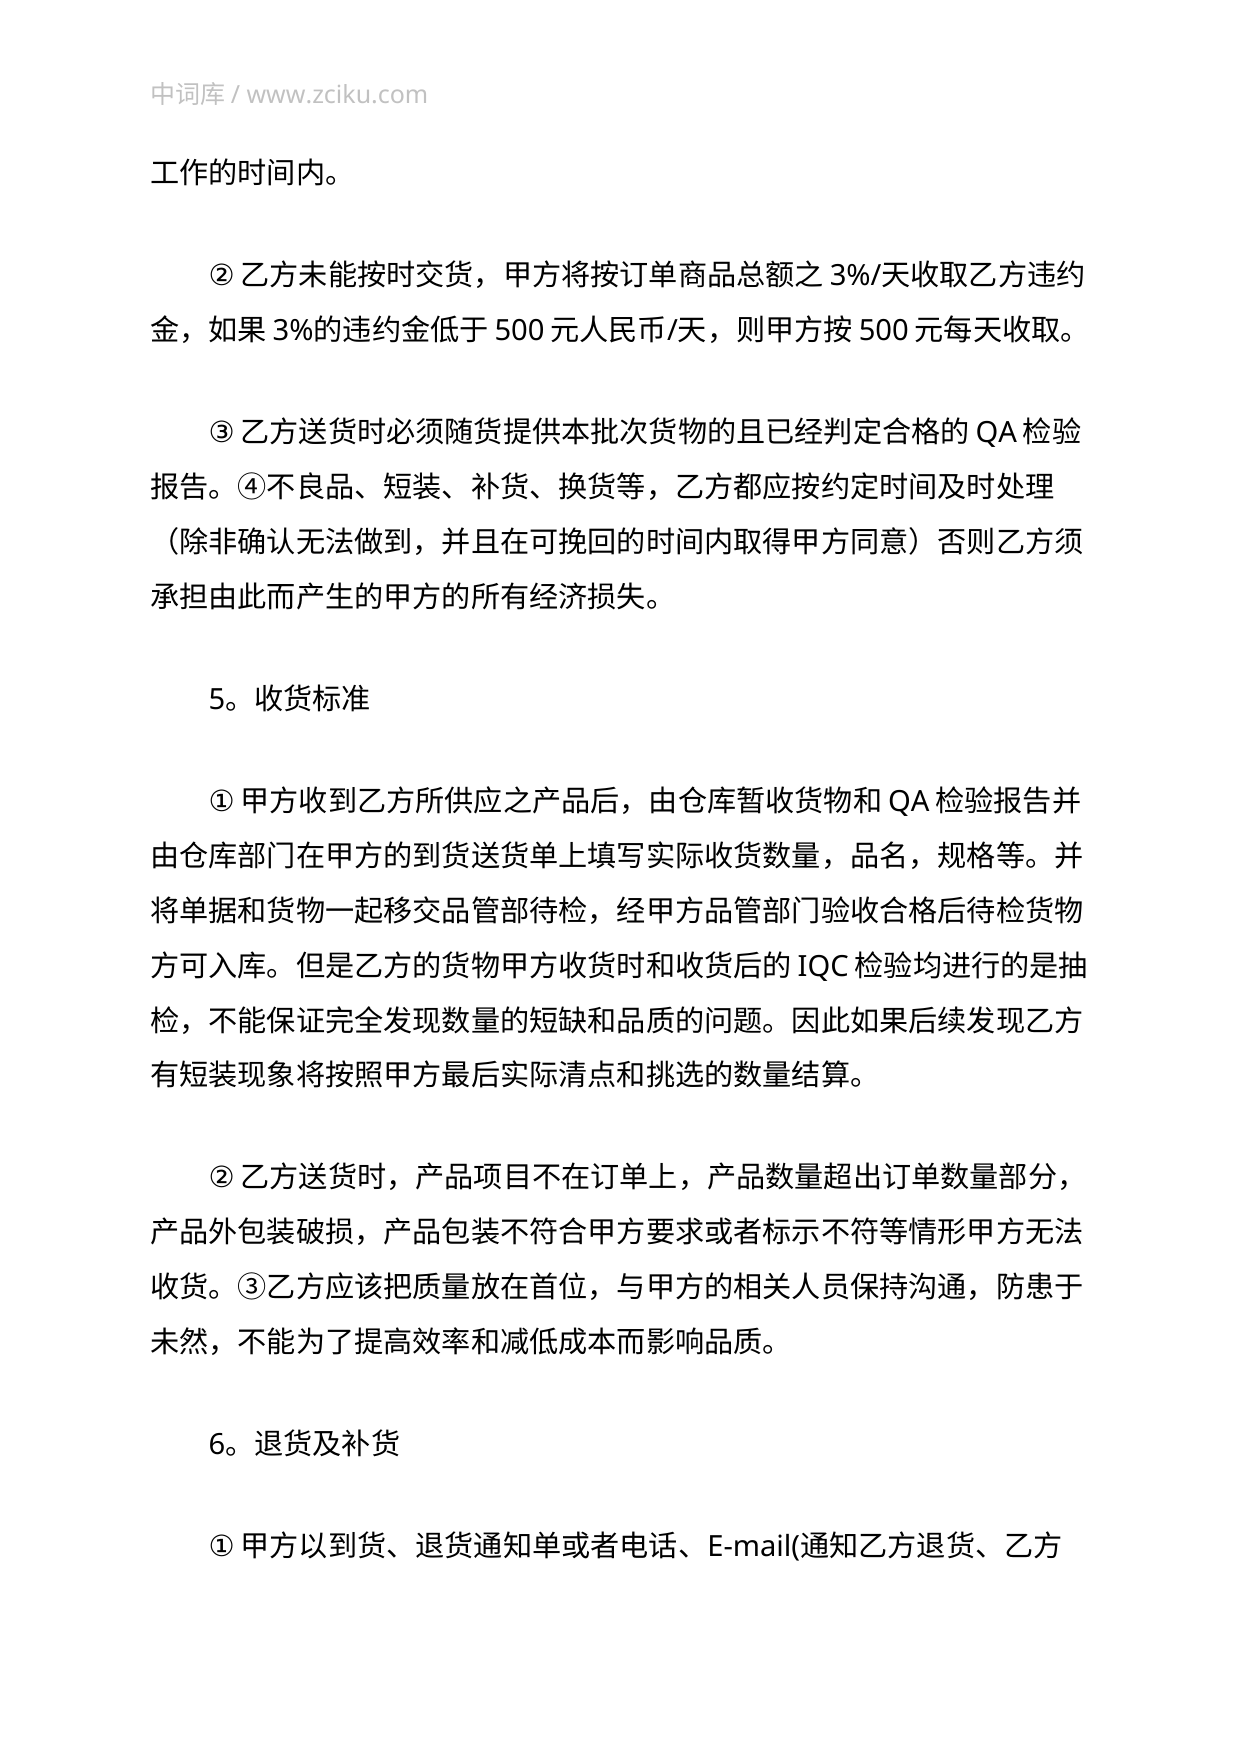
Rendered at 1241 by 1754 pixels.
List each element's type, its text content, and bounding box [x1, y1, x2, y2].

text 6。退货及补货 [150, 1420, 1090, 1463]
text ②乙方送货时，产品项目不在订单上，产品数量超出订单数量部分，产品外包装破损，产品包装不符合甲方要求或者标示不符等情形甲方无法收货。③乙方应该把质量放在首位，与甲方的相关人员保持沟通，防患于未然，不能为了提高效率和减低成本而影响品质。 [150, 1154, 1090, 1361]
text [150, 150, 1090, 192]
text ③乙方送货时必须随货提供本批次货物的且已经判定合格的QA检验报告。④不良品、短装、补货、换货等，乙方都应按约定时间及时处理（除非确认无法做到，并且在可挽回的时间内取得甲方同意）否则乙方须承担由此而产生的甲方的所有经济损失。 [150, 409, 1090, 616]
text ①甲方收到乙方所供应之产品后，由仓库暂收货物和QA检验报告并由仓库部门在甲方的到货送货单上填写实际收货数量，品名，规格等。并将单据和货物一起移交品管部待检，经甲方品管部门验收合格后待检货物方可入库。但是乙方的货物甲方收货时和收货后的IQC检验均进行的是抽检，不能保证完全发现数量的短缺和品质的问题。因此如果后续发现乙方有短装现象将按照甲方最后实际清点和挑选的数量结算。 [150, 777, 1090, 1094]
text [150, 1522, 1090, 1565]
text ②乙方未能按时交货，甲方将按订单商品总额之3%/天收取乙方违约金，如果3%的违约金低于500元人民币/天，则甲方按500元每天收取。 [150, 252, 1090, 349]
text 5。收货标准 [150, 675, 1090, 718]
